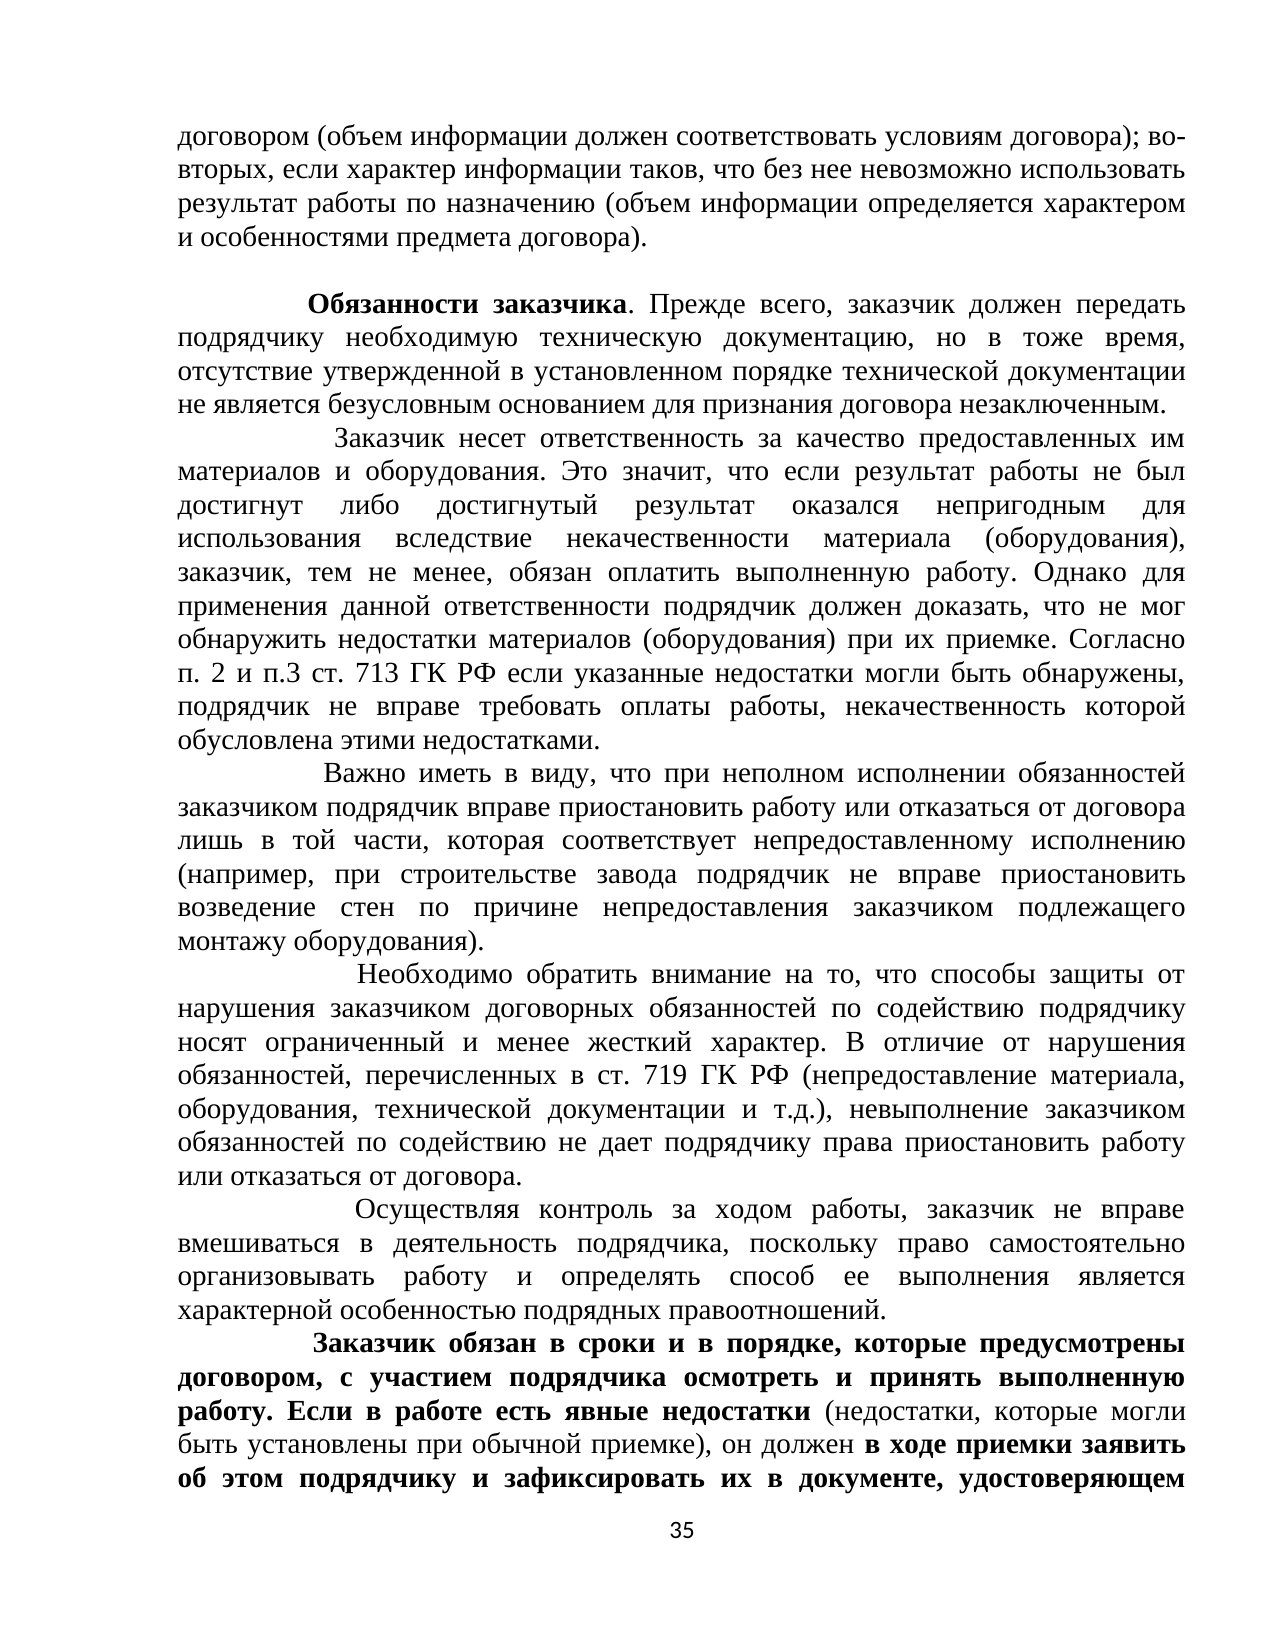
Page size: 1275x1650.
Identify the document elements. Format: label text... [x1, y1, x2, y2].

text Осуществляя контроль за ходом работы, заказчик не вправе вмешиваться в деятельность подрядчика, поскольку право самостоятельно организовывать работу и определять способ ее выполнения является характерной особенностью подрядных правоотношений. [177, 1191, 1186, 1326]
text Необходимо обратить внимание на то, что способы защиты от нарушения заказчиком договорных обязанностей по содействию подрядчику носят ограниченный и менее жесткий характер. В отличие от нарушения обязанностей, перечисленных в ст. 719 ГК РФ (непредоставление материала, оборудования, технической документации и т.д.), невыполнение заказчиком обязанностей по содействию не дает подрядчику права приостановить работу или отказаться от договора. [177, 957, 1186, 1191]
text Заказчик несет ответственность за качество предоставленных им материалов и оборудования. Это значит, что если результат работы не был достигнут либо достигнутый результат оказался непригодным для использования вследствие некачественности материала (оборудования), заказчик, тем не менее, обязан оплатить выполненную работу. Однако для применения данной ответственности подрядчик должен доказать, что не мог обнаружить недостатки материалов (оборудования) при их приемке. Согласно п. 2 и п.3 ст. 713 ГК РФ если указанные недостатки могли быть обнаружены, подрядчик не вправе требовать оплаты работы, некачественность которой обусловлена этими недостатками. [177, 420, 1186, 755]
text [177, 118, 1186, 252]
text Важно иметь в виду, что при неполном исполнении обязанностей заказчиком подрядчик вправе приостановить работу или отказаться от договора лишь в той части, которая соответствует непредоставленному исполнению (например, при строительстве завода подрядчик не вправе приостановить возведение стен по причине непредоставления заказчиком подлежащего монтажу оборудования). [177, 755, 1186, 957]
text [177, 1326, 1186, 1493]
text Обязанности заказчика. Прежде всего, заказчик должен передать подрядчику необходимую техническую документацию, но в тоже время, отсутствие утвержденной в установленном порядке технической документации не является безусловным основанием для признания договора незаключенным. [177, 286, 1186, 420]
